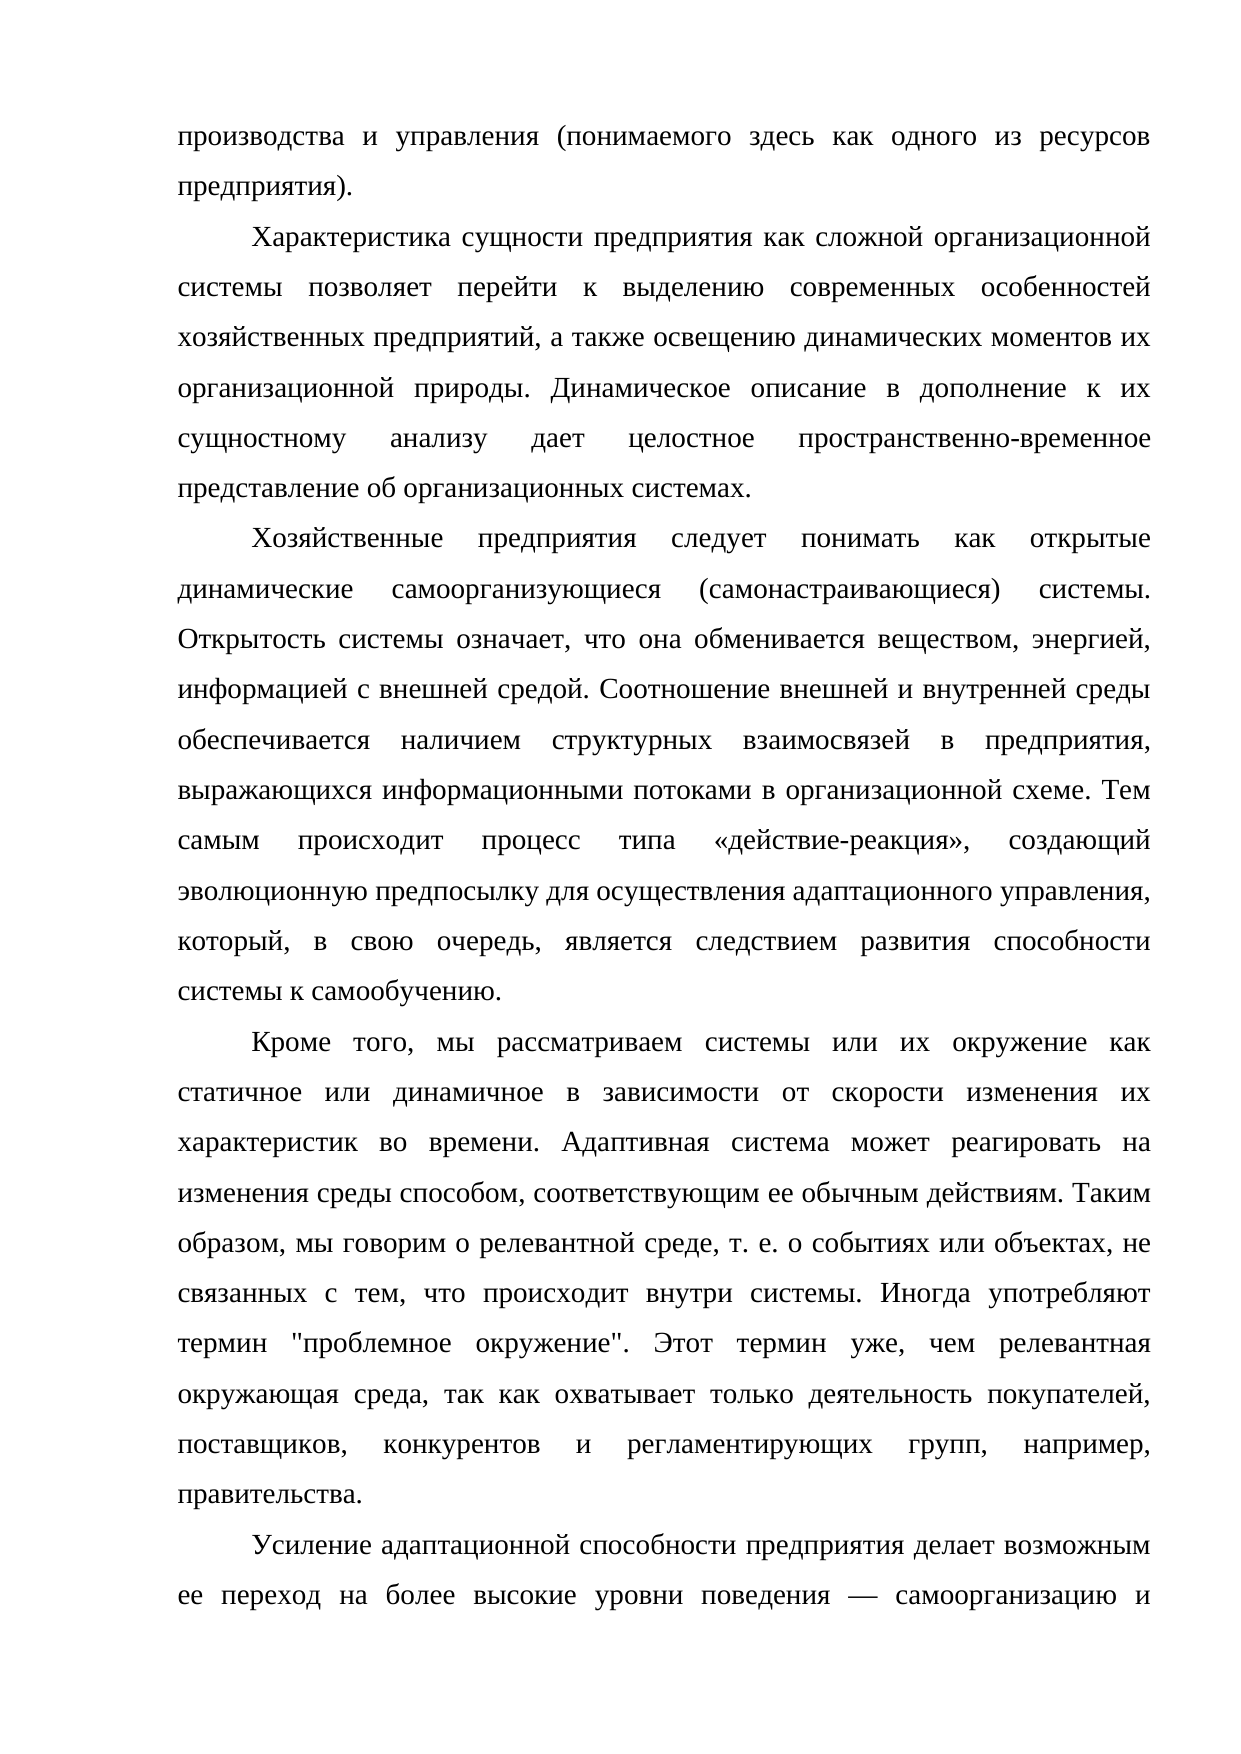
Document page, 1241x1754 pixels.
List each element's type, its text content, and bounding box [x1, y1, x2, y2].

text Характеристика сущности предприятия как сложной организационной системы позволяет перейти к выделению современных особенностей хозяйственных предприятий, а также освещению динамических моментов их организационной природы. Динамическое описание в дополнение к их сущностному анализу дает целостное пространственно-временное представление об организационных системах. [177, 219, 1152, 504]
text Хозяйственные предприятия следует понимать как открытые динамические самоорганизующиеся (самонастраивающиеся) системы. Открытость системы означает, что она обменивается веществом, энергией, информацией с внешней средой. Соотношение внешней и внутренней среды обеспечивается наличием структурных взаимосвязей в предприятия, выражающихся информационными потоками в организационной схеме. Тем самым происходит процесс типа «действие-реакция», создающий эволюционную предпосылку для осуществления адаптационного управления, который, в свою очередь, является следствием развития способности системы к самообучению. [177, 521, 1152, 1007]
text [177, 1527, 1152, 1611]
text Кроме того, мы рассматриваем системы или их окружение как статичное или динамичное в зависимости от скорости изменения их характеристик во времени. Адаптивная система может реагировать на изменения среды способом, соответствующим ее обычным действиям. Таким образом, мы говорим о релевантной среде, т. е. о событиях или объектах, не связанных с тем, что происходит внутри системы. Иногда употребляют термин "проблемное окружение". Этот термин уже, чем релевантная окружающая среда, так как охватывает только деятельность покупателей, поставщиков, конкурентов и регламентирующих групп, например, правительства. [177, 1024, 1152, 1510]
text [177, 118, 1152, 202]
